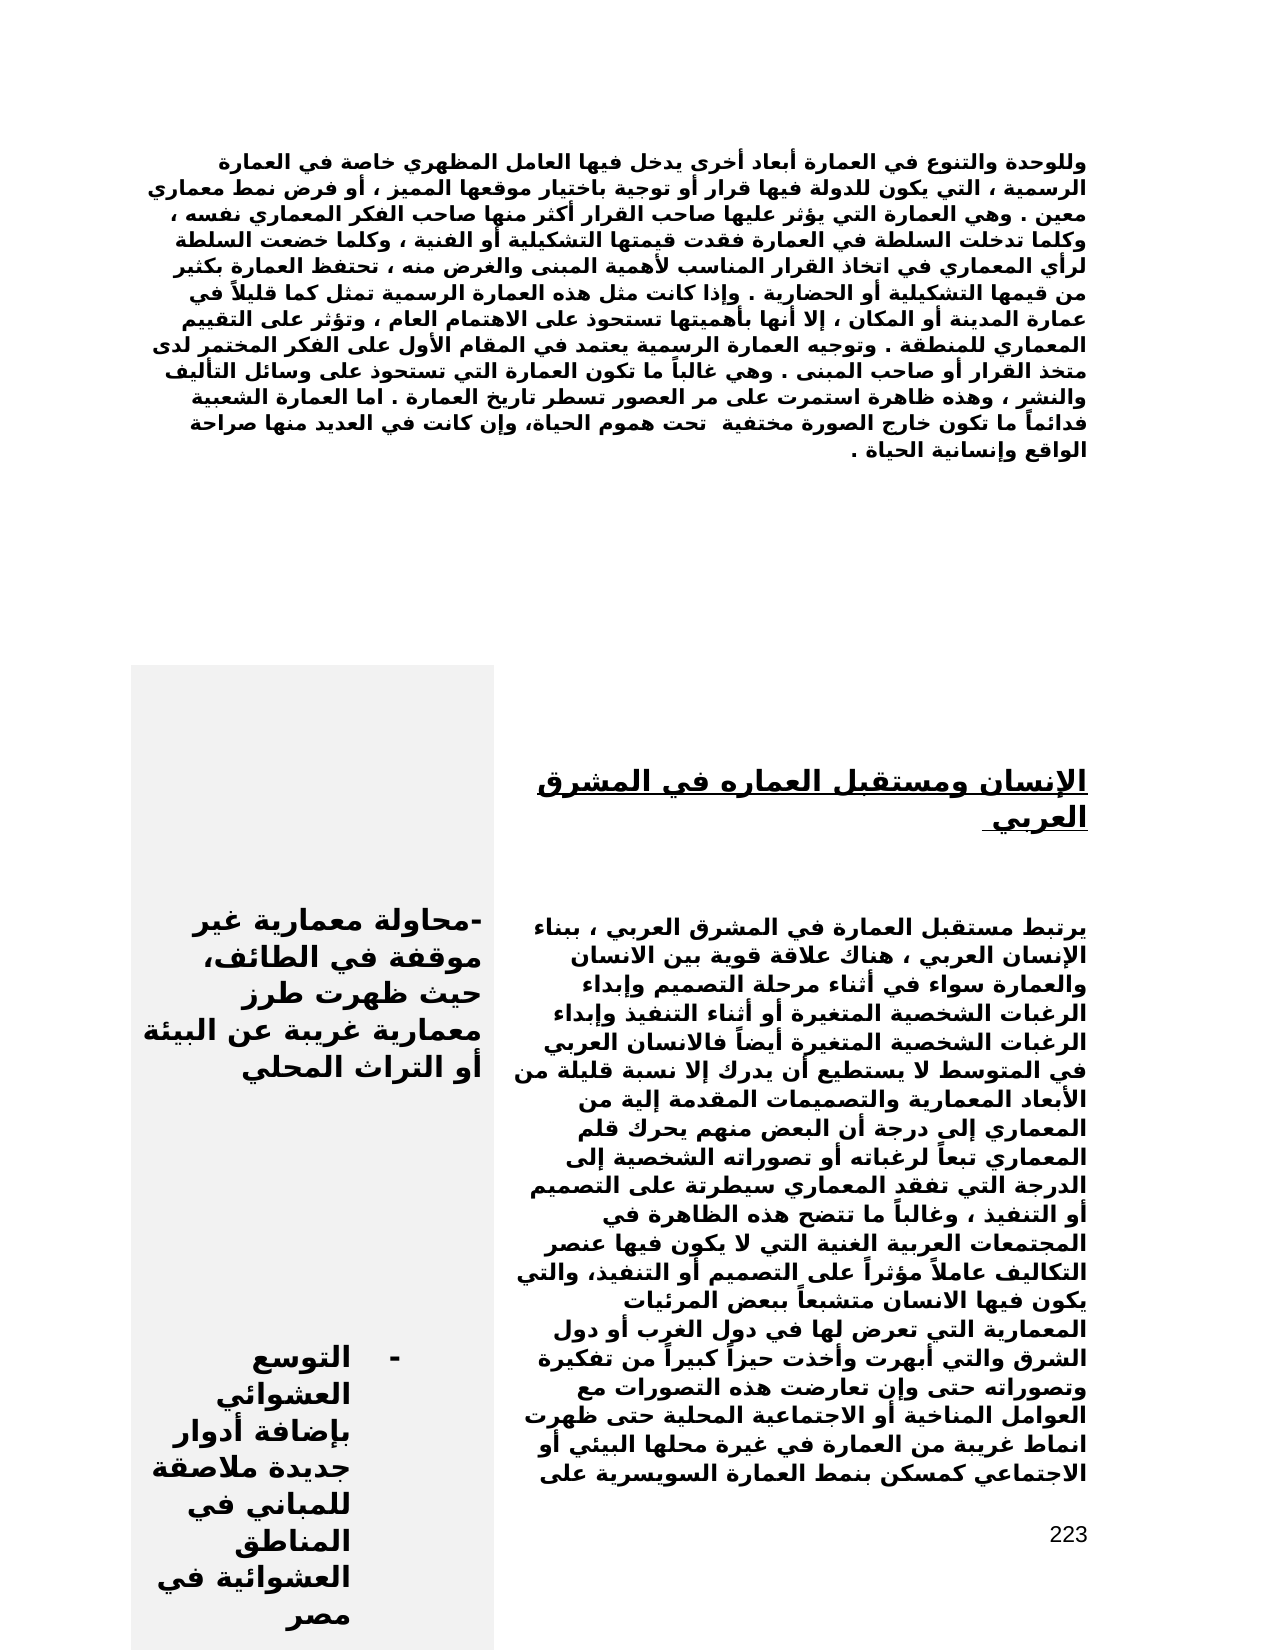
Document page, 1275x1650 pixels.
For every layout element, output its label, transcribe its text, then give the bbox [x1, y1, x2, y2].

text وللوحدة والتنوع في العمارة أبعاد أخرى يدخل فيها العامل المظهري خاصة في العمارة الرسمية ، التي يكون للدولة فيها قرار أو توجية باختيار موقعها المميز ، أو فرض نمط معماري معين . وهي العمارة التي يؤثر عليها صاحب القرار أكثر منها صاحب الفكر المعماري نفسه ، وكلما تدخلت السلطة في العمارة فقدت قيمتها التشكيلية أو الفنية ، وكلما خضعت السلطة لرأي المعماري في اتخاذ القرار المناسب لأهمية المبنى والغرض منه ، تحتفظ العمارة بكثير من قيمها التشكيلية أو الحضارية . وإذا كانت مثل هذه العمارة الرسمية تمثل كما قليلاً في عمارة المدينة أو المكان ، إلا أنها بأهميتها تستحوذ على الاهتمام العام ، وتؤثر على التقييم المعماري للمنطقة . وتوجيه العمارة الرسمية يعتمد في المقام الأول على الفكر المختمر لدى متخذ القرار أو صاحب المبنى . وهي غالباً ما تكون العمارة التي تستحوذ على وسائل التأليف والنشر ، وهذه ظاهرة استمرت على مر العصور تسطر تاريخ العمارة . اما العمارة الشعبية فدائماً ما تكون خارج الصورة مختفية تحت هموم الحياة، وإن كانت في العديد منها صراحة الواقع وإنسانية الحياة . [141, 150, 1087, 462]
table_cell التوسع العشوائي بإضافة أدوار جديدة ملاصقة للمباني في المناطق العشوائية في مصر [131, 1103, 494, 1650]
text الإنسان ومستقبل العماره في المشرق العربي [494, 764, 1087, 835]
table_header -محاولة معمارية غير موقفة في الطائف، حيث ظهرت طرز معمارية غريبة عن البيئة أو التراث المحلي [131, 665, 494, 1103]
